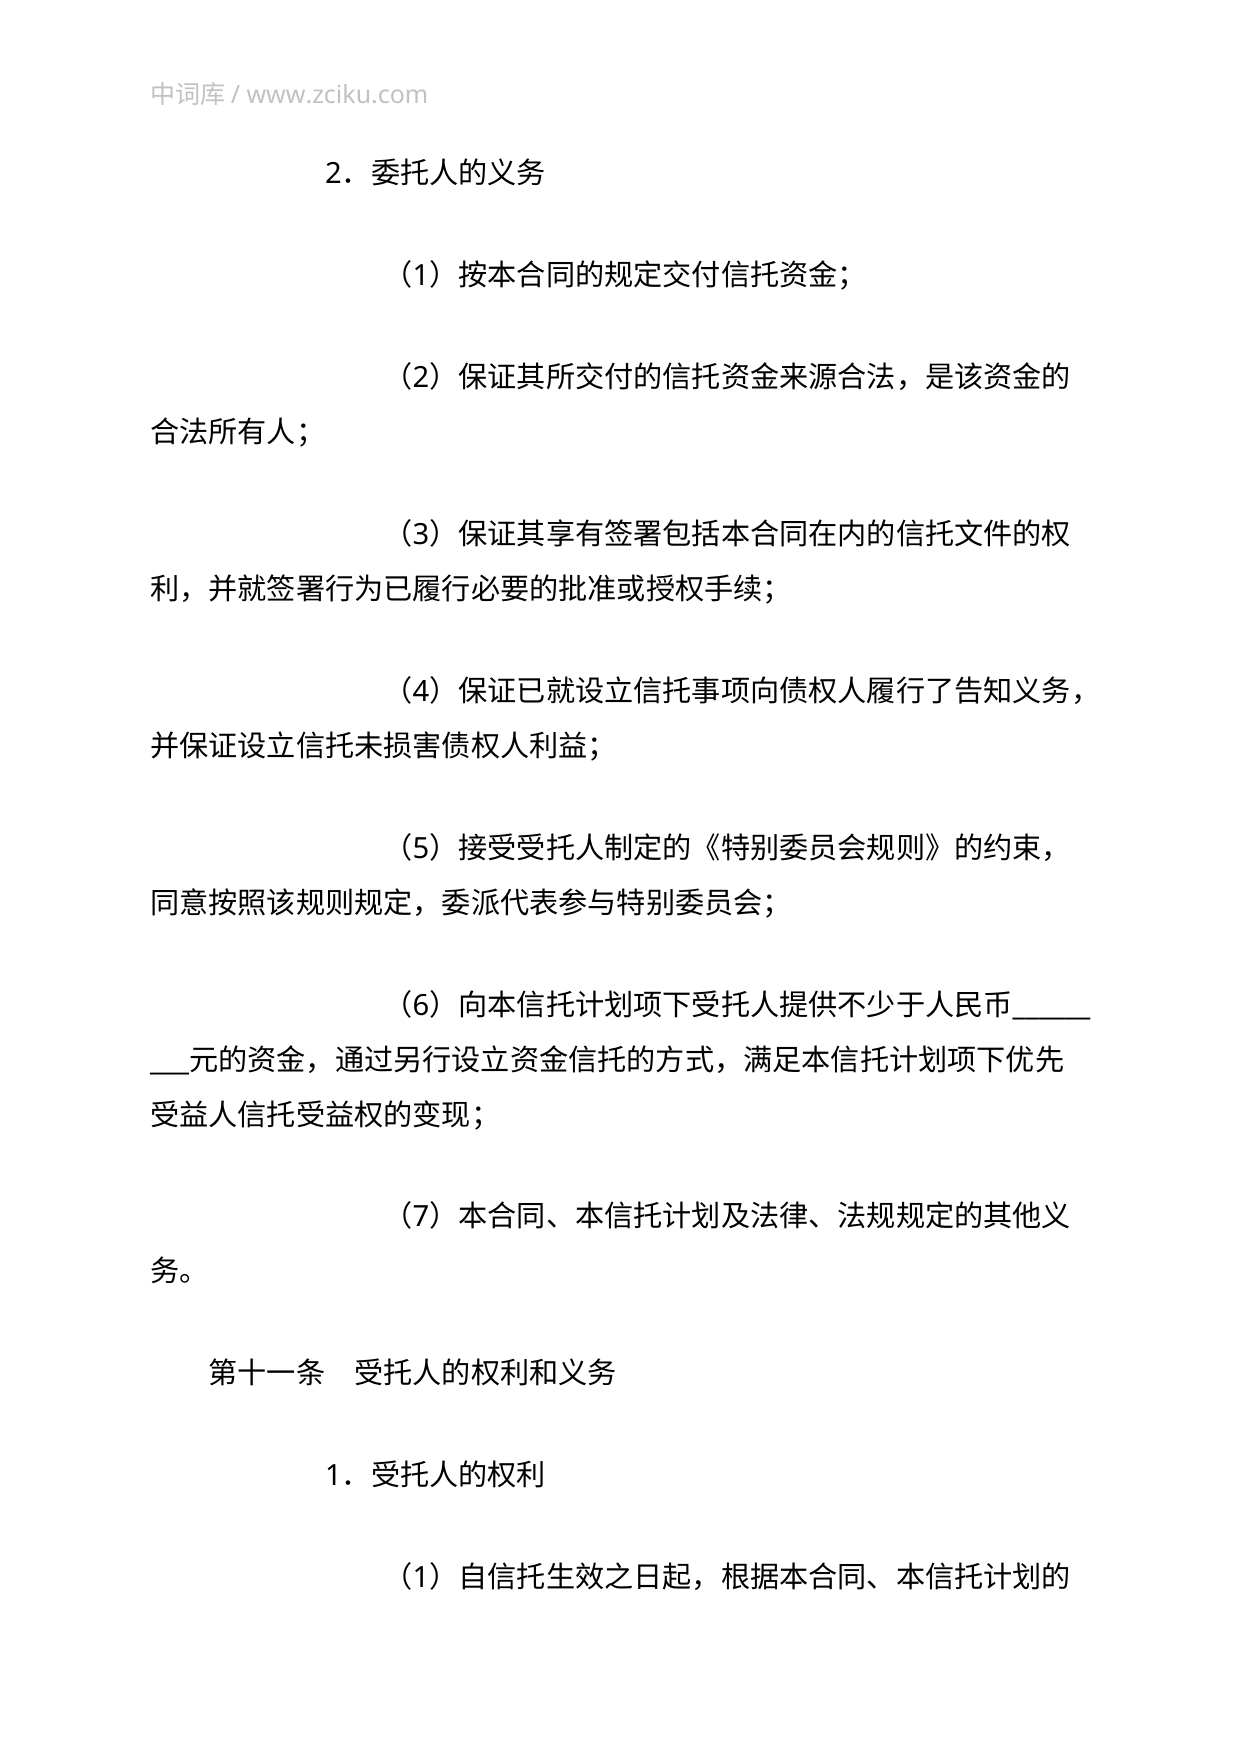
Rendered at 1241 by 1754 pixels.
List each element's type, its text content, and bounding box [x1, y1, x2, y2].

text （3）保证其享有签署包括本合同在内的信托文件的权利，并就签署行为已履行必要的批准或授权手续； [150, 511, 1090, 608]
text （1）按本合同的规定交付信托资金； [150, 252, 1090, 294]
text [150, 1553, 1090, 1596]
text （6）向本信托计划项下受托人提供不少于人民币_________元的资金，通过另行设立资金信托的方式，满足本信托计划项下优先受益人信托受益权的变现； [150, 981, 1090, 1133]
text （7）本合同、本信托计划及法律、法规规定的其他义务。 [150, 1193, 1090, 1290]
text 2．委托人的义务 [150, 150, 1090, 192]
text 第十一条 受托人的权利和义务 [150, 1349, 1090, 1392]
text 1．受托人的权利 [150, 1451, 1090, 1494]
text （5）接受受托人制定的《特别委员会规则》的约束，同意按照该规则规定，委派代表参与特别委员会； [150, 824, 1090, 922]
text （2）保证其所交付的信托资金来源合法，是该资金的合法所有人； [150, 354, 1090, 451]
text （4）保证已就设立信托事项向债权人履行了告知义务，并保证设立信托未损害债权人利益； [150, 667, 1090, 765]
